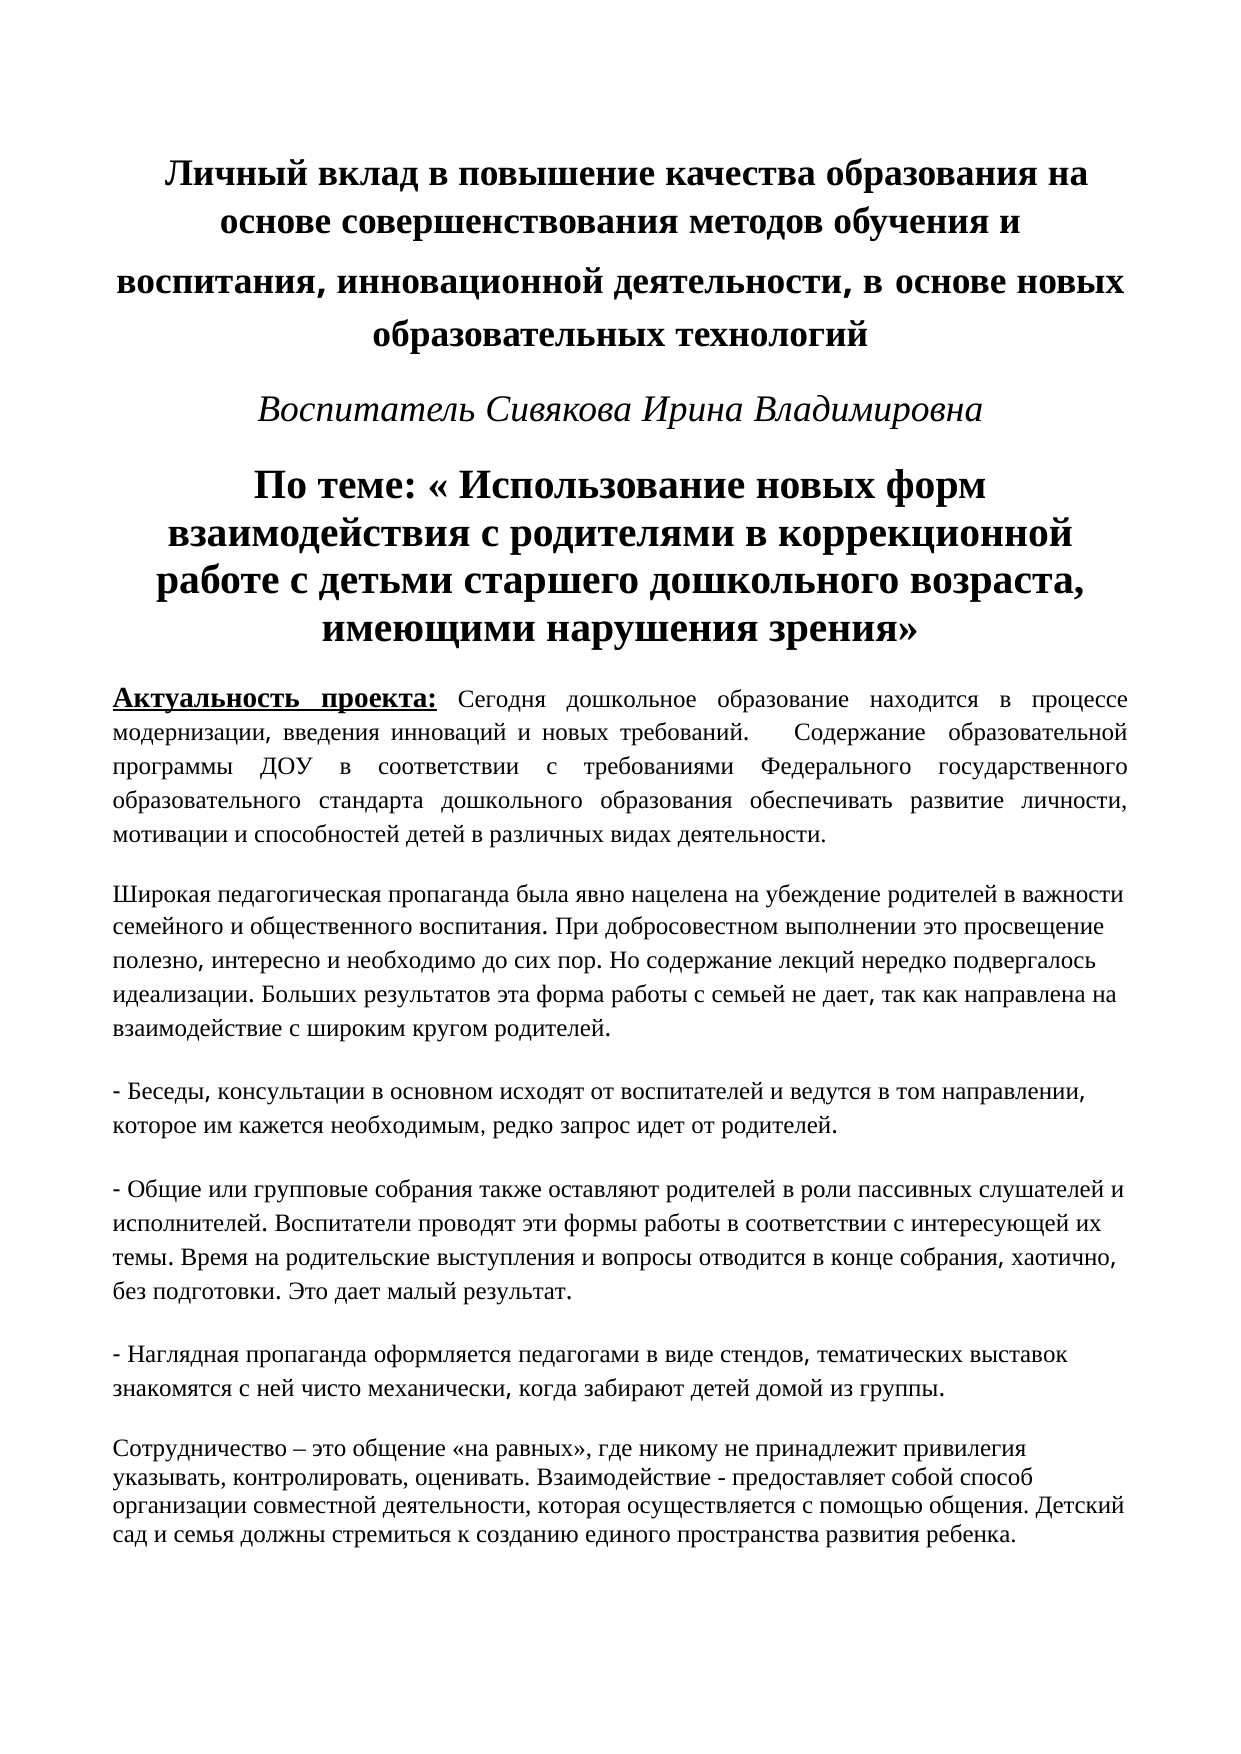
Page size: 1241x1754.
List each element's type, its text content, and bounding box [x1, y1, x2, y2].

text - Наглядная пропаганда оформляется педагогами в виде стендов, тематических выставок знакомятся с ней чисто механически, когда забирают детей домой из группы. [112, 1336, 1128, 1404]
text Сотрудничество – это общение «на равных», где никому не принадлежит привилегия указывать, контролировать, оценивать. Взаимодействие - предоставляет собой способ организации совместной деятельности, которая осуществляется с помощью общения. Детский сад и семья должны стремиться к созданию единого пространства развития ребенка. [112, 1433, 1128, 1548]
text Актуальность проекта: Сегодня дошкольное образование находится в процессе модернизации, введения инноваций и новых требований. Содержание образовательной программы ДОУ в соответствии с требованиями Федерального государственного образовательного стандарта дошкольного образования обеспечивать развитие личности, мотивации и способностей детей в различных видах деятельности. [112, 680, 1128, 850]
text Воспитатель Сивякова Ирина Владимировна [112, 387, 1128, 430]
text - Беседы, консультации в основном исходят от воспитателей и ведутся в том направлении, которое им кажется необходимым, редко запрос идет от родителей. [112, 1073, 1128, 1141]
text По теме: « Использование новых форм взаимодействия с родителями в коррекционной работе с детьми старшего дошкольного возраста, имеющими нарушения зрения» [112, 459, 1128, 651]
text Личный вклад в повышение качества образования на основе совершенствования методов обучения и воспитания, инновационной деятельности, в основе новых образовательных технологий [112, 150, 1128, 358]
text - Общие или групповые собрания также оставляют родителей в роли пассивных слушателей и исполнителей. Воспитатели проводят эти формы работы в соответствии с интересующей их темы. Время на родительские выступления и вопросы отводится в конце собрания, хаотично, без подготовки. Это дает малый результат. [112, 1170, 1128, 1307]
text Широкая педагогическая пропаганда была явно нацелена на убеждение родителей в важности семейного и общественного воспитания. При добросовестном выполнении это просвещение полезно, интересно и необходимо до сих пор. Но содержание лекций нередко подвергалось идеализации. Больших результатов эта форма работы с семьей не дает, так как направлена на взаимодействие с широким кругом родителей. [112, 879, 1128, 1044]
